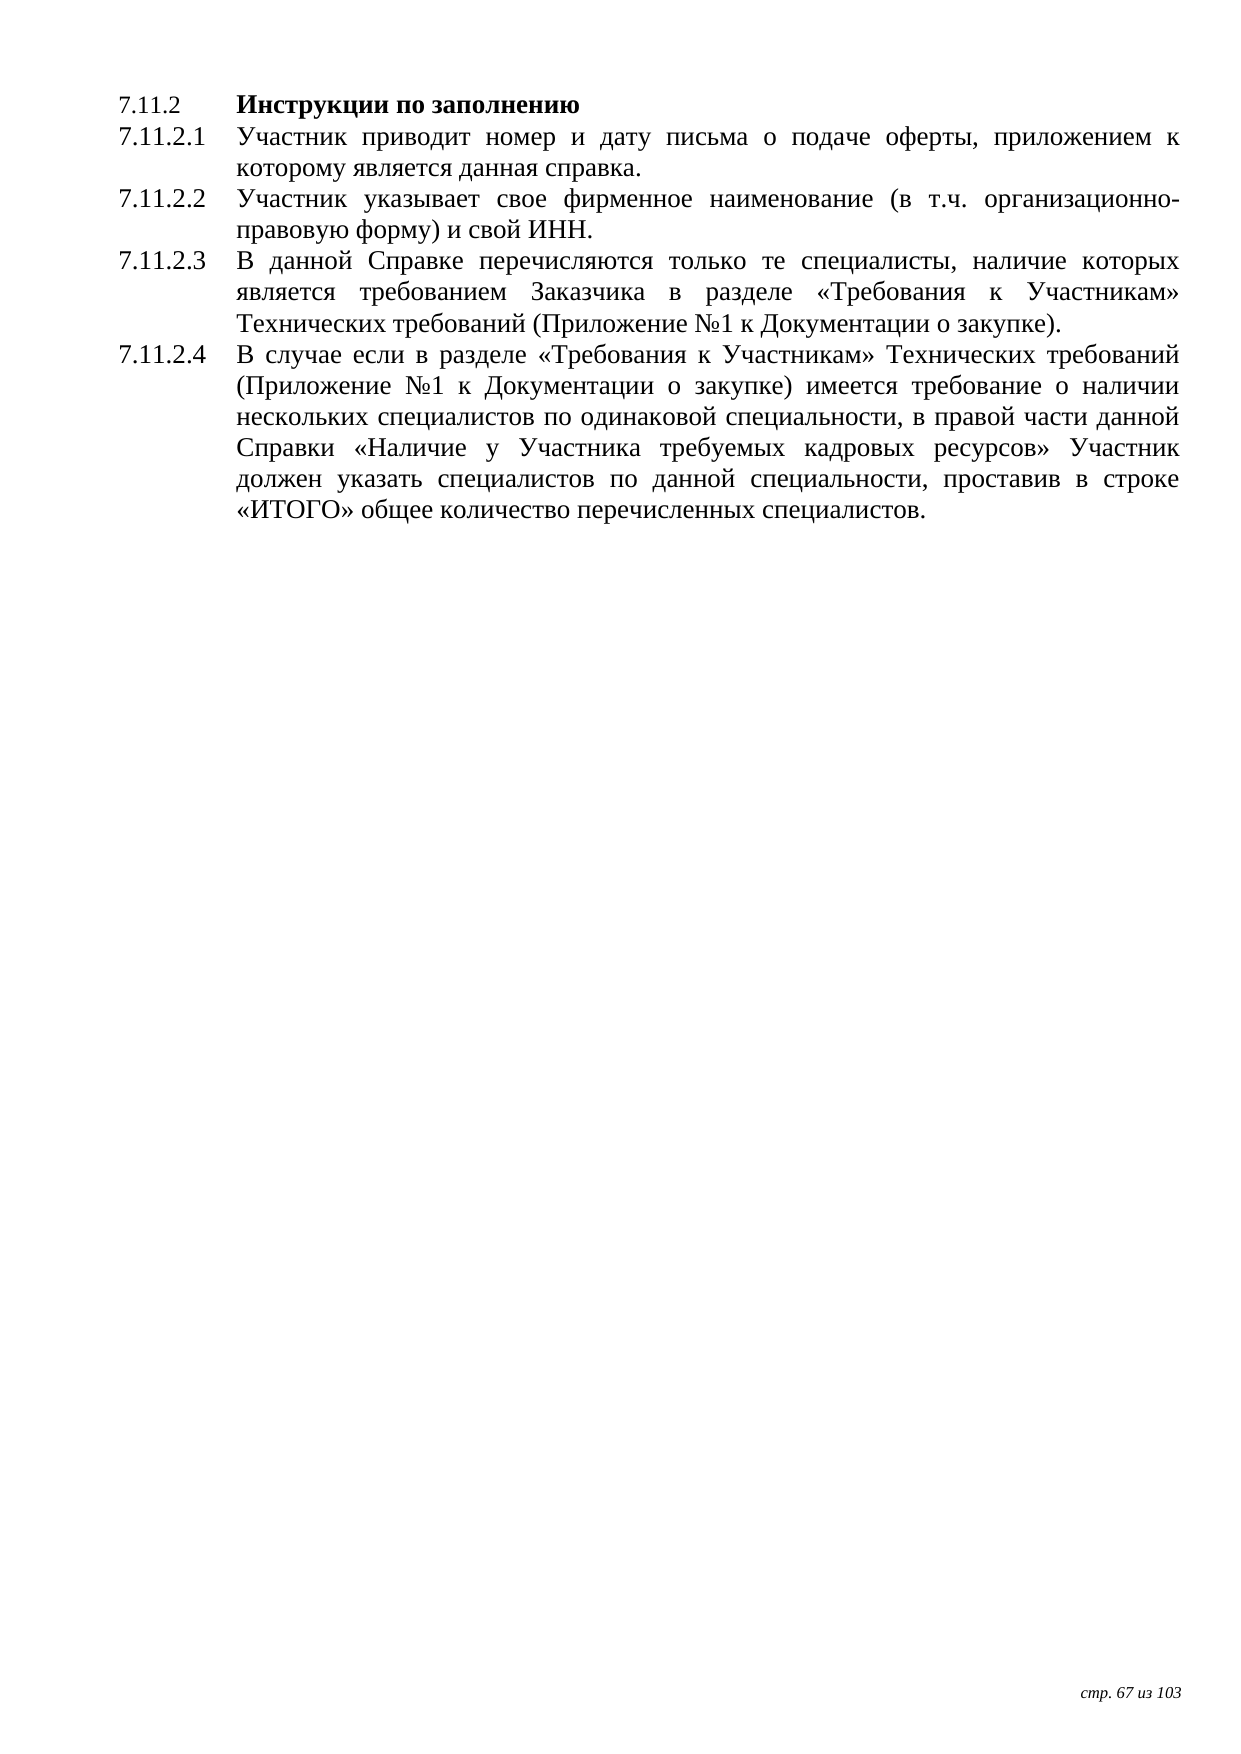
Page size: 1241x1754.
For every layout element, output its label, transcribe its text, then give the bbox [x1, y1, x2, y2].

text Участник указывает свое фирменное наименование (в т.ч. организационно-правовую форму) и свой ИНН. [118, 182, 1181, 244]
text Инструкции по заполнению [118, 89, 1181, 120]
text В данной Справке перечисляются только те специалисты, наличие которых является требованием Заказчика в разделе «Требования к Участникам» Технических требований (Приложение №1 к Документации о закупке). [118, 244, 1181, 338]
text Участник приводит номер и дату письма о подаче оферты, приложением к которому является данная справка. [118, 120, 1181, 182]
text В случае если в разделе «Требования к Участникам» Технических требований (Приложение №1 к Документации о закупке) имеется требование о наличии нескольких специалистов по одинаковой специальности, в правой части данной Справки «Наличие у Участника требуемых кадровых ресурсов» Участник должен указать специалистов по данной специальности, проставив в строке «ИТОГО» общее количество перечисленных специалистов. [118, 338, 1181, 525]
